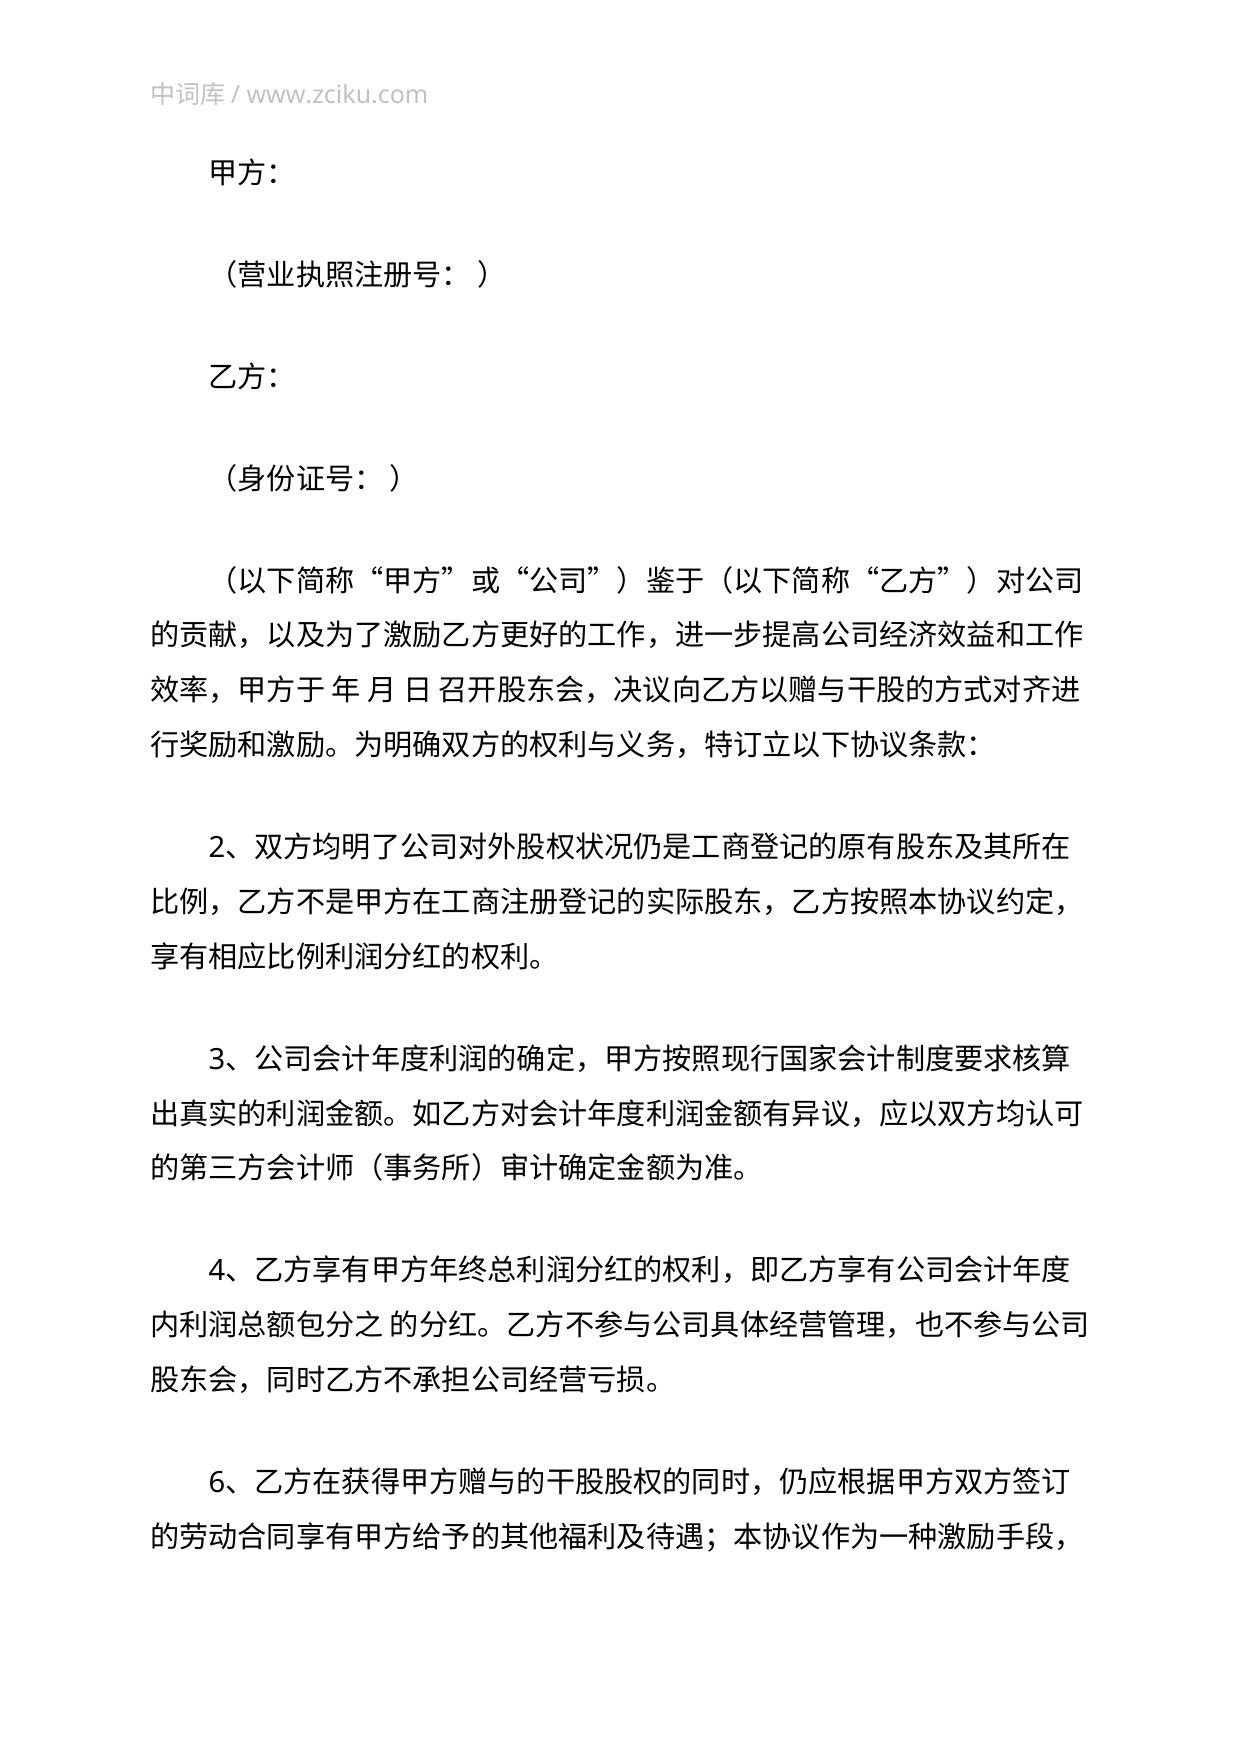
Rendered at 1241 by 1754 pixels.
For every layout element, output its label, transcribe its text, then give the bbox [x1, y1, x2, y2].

text 4、乙方享有甲方年终总利润分红的权利，即乙方享有公司会计年度内利润总额包分之 的分红。乙方不参与公司具体经营管理，也不参与公司股东会，同时乙方不承担公司经营亏损。 [150, 1247, 1090, 1399]
text （身份证号： ） [150, 455, 1090, 498]
text 乙方： [150, 353, 1090, 396]
text （营业执照注册号： ） [150, 252, 1090, 294]
text 甲方： [150, 150, 1090, 192]
text 2、双方均明了公司对外股权状况仍是工商登记的原有股东及其所在比例，乙方不是甲方在工商注册登记的实际股东，乙方按照本协议约定，享有相应比例利润分红的权利。 [150, 823, 1090, 976]
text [150, 1458, 1090, 1556]
text 3、公司会计年度利润的确定，甲方按照现行国家会计制度要求核算出真实的利润金额。如乙方对会计年度利润金额有异议，应以双方均认可的第三方会计师（事务所）审计确定金额为准。 [150, 1035, 1090, 1187]
text （以下简称“甲方”或“公司”）鉴于（以下简称“乙方”）对公司的贡献，以及为了激励乙方更好的工作，进一步提高公司经济效益和工作效率，甲方于 年 月 日 召开股东会，决议向乙方以赠与干股的方式对齐进行奖励和激励。为明确双方的权利与义务，特订立以下协议条款： [150, 557, 1090, 764]
